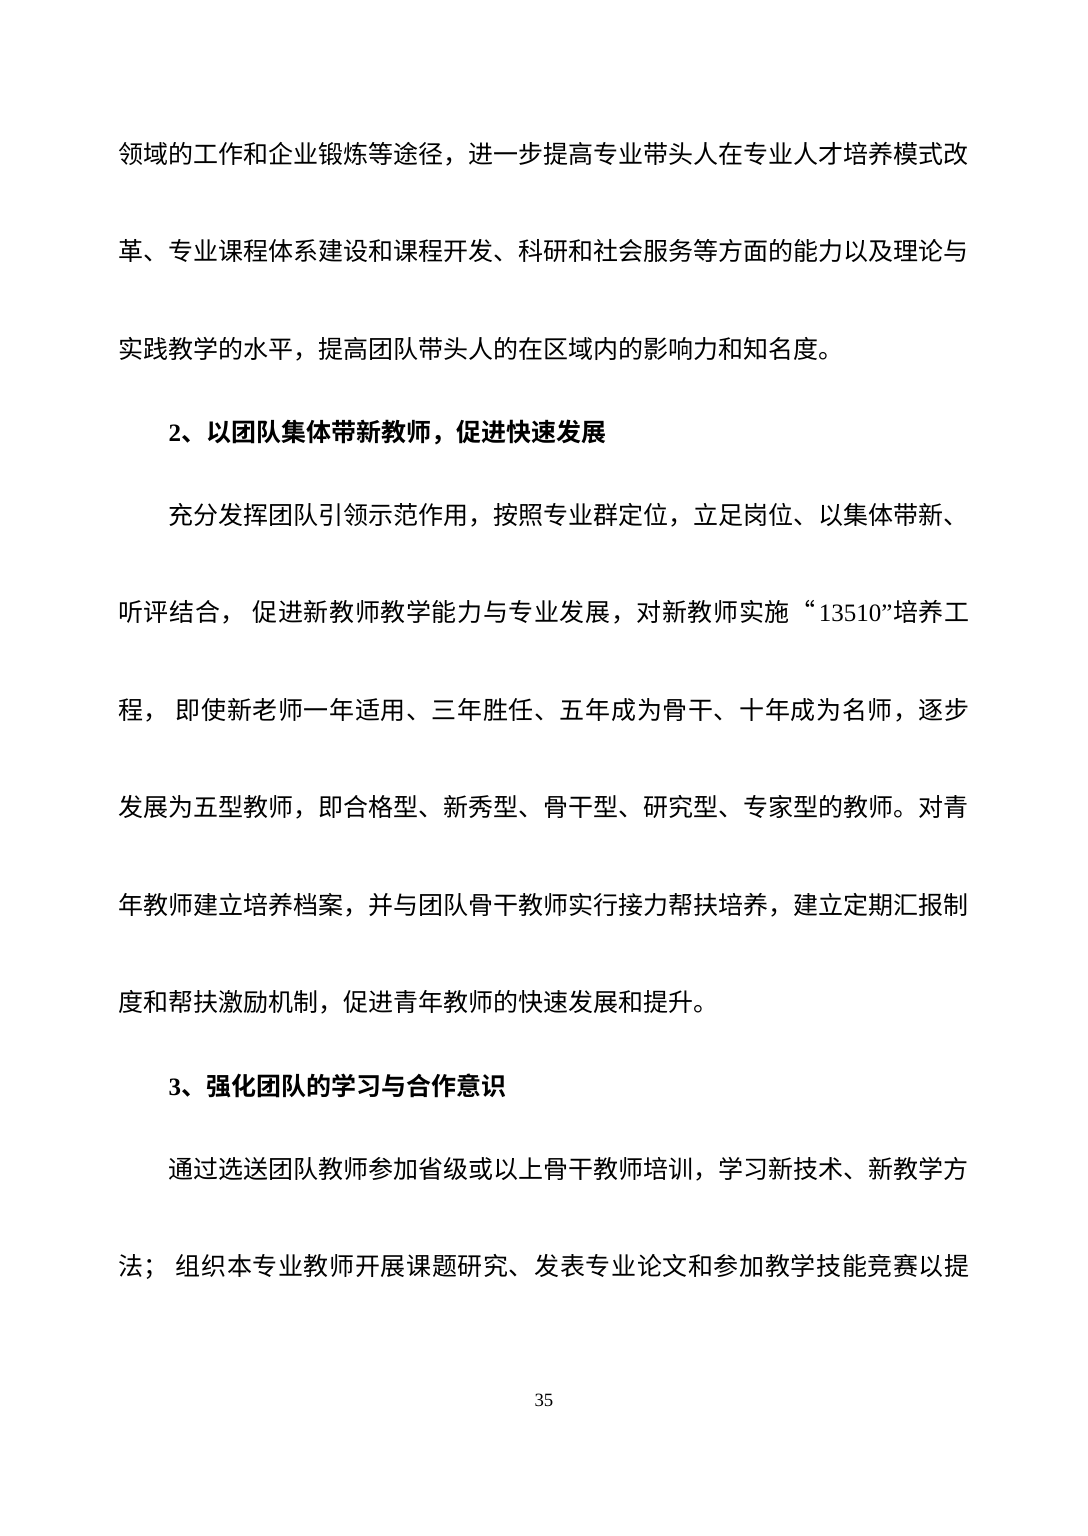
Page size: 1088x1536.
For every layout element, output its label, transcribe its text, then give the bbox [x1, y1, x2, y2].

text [118, 120, 969, 380]
text 2、以团队集体带新教师，促进快速发展 [118, 398, 969, 463]
text 充分发挥团队引领示范作用，按照专业群定位，立足岗位、以集体带新、听评结合， 促进新教师教学能力与专业发展，对新教师实施“13510”培养工程， 即使新老师一年适用、三年胜任、五年成为骨干、十年成为名师，逐步发展为五型教师，即合格型、新秀型、骨干型、研究型、专家型的教师。对青年教师建立培养档案，并与团队骨干教师实行接力帮扶培养，建立定期汇报制度和帮扶激励机制，促进青年教师的快速发展和提升。 [118, 481, 969, 1033]
text 3、强化团队的学习与合作意识 [118, 1052, 969, 1117]
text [118, 1135, 969, 1297]
